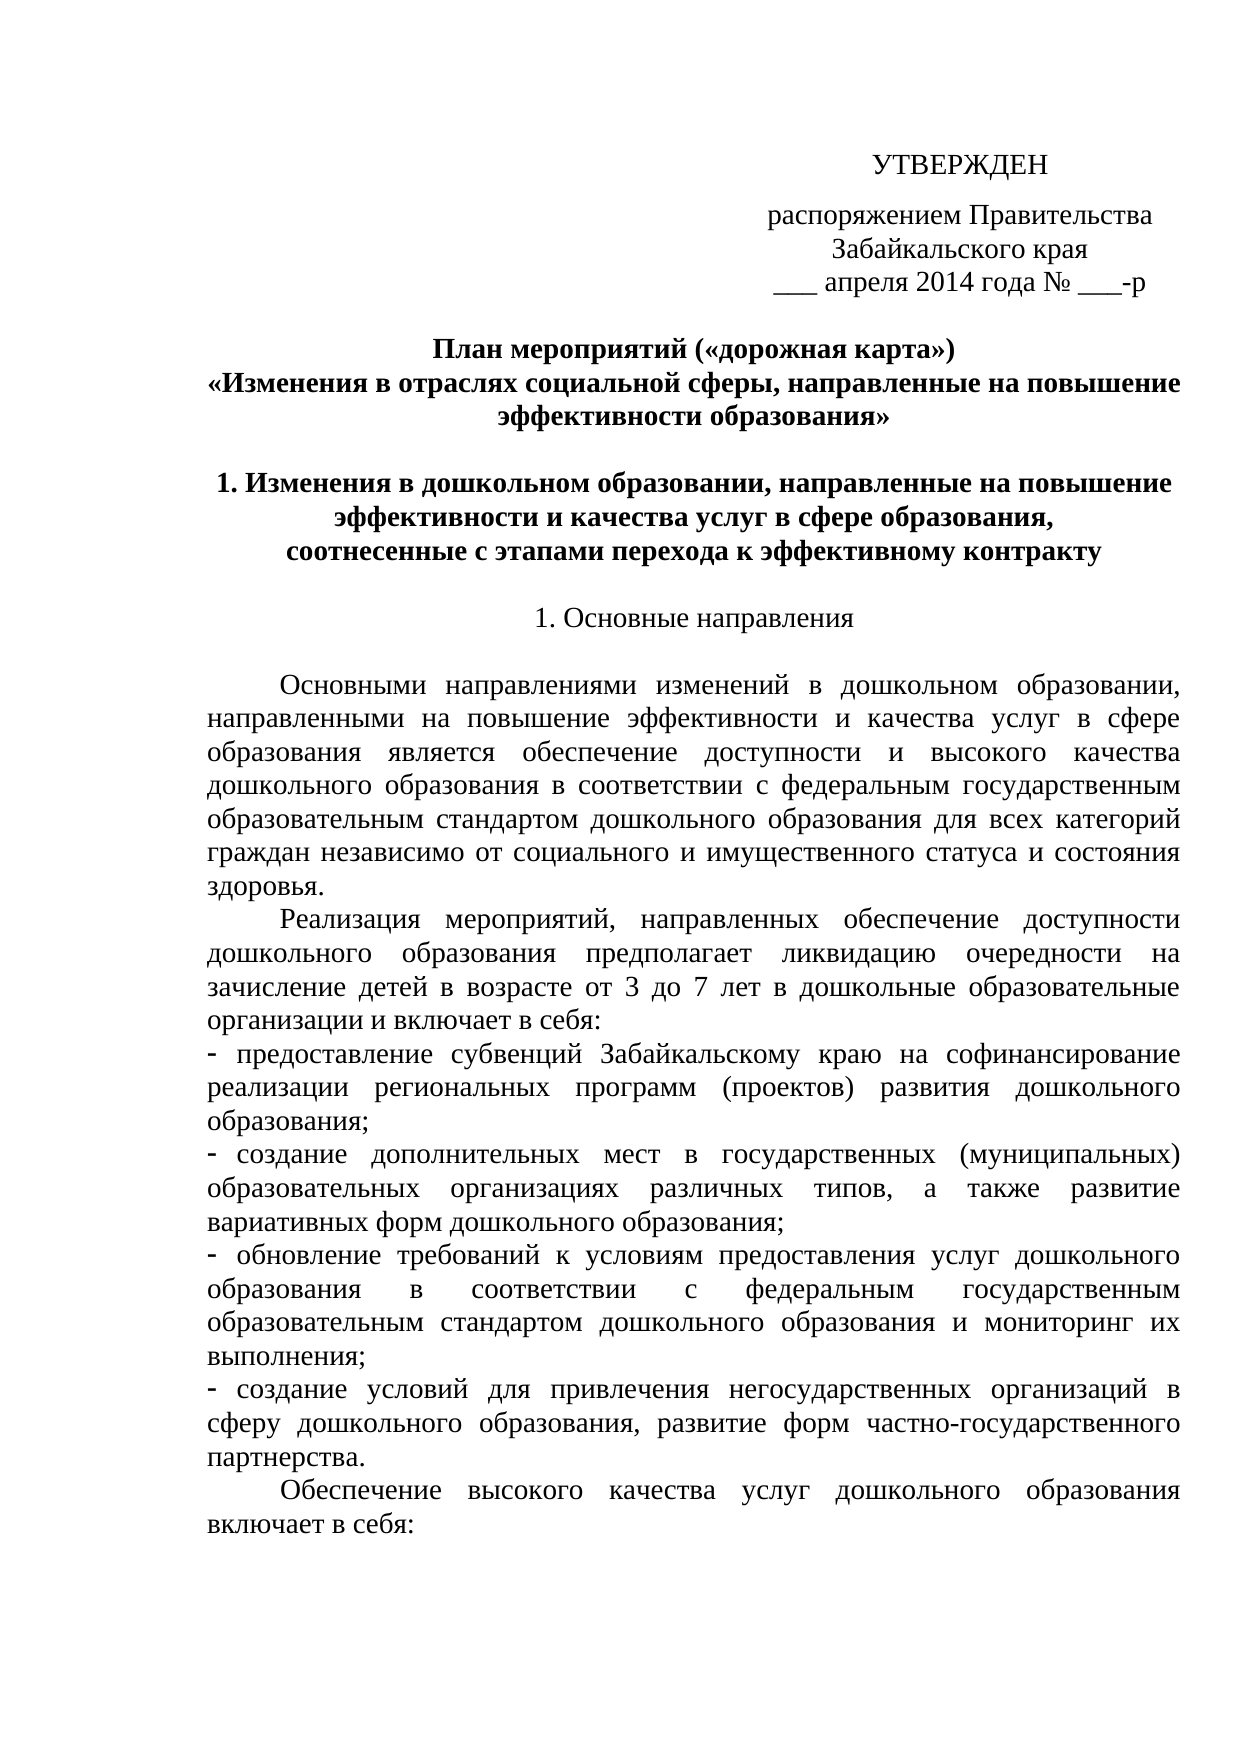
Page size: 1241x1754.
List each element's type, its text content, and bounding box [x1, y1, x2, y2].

list создание дополнительных мест в государственных (муниципальных) образовательных организациях различных типов, а также развитие вариативных форм дошкольного образования; [207, 1136, 1181, 1237]
list предоставление субвенций Забайкальскому краю на софинансирование реализации региональных программ (проектов) развития дошкольного образования; [207, 1036, 1181, 1136]
text Обеспечение высокого качества услуг дошкольного образования включает в себя: [207, 1472, 1181, 1539]
list создание условий для привлечения негосударственных организаций в сферу дошкольного образования, развитие форм частно-государственного партнерства. [207, 1371, 1181, 1472]
text Основными направлениями изменений в дошкольном образовании, направленными на повышение эффективности и качества услуг в сфере образования является обеспечение доступности и высокого качества дошкольного образования в соответствии с федеральным государственным образовательным стандартом дошкольного образования для всех категорий граждан независимо от социального и имущественного статуса и состояния здоровья. [207, 667, 1181, 902]
text План мероприятий («дорожная карта») [207, 331, 1181, 365]
text 1. Основные направления [207, 600, 1181, 633]
text Реализация мероприятий, направленных обеспечение доступности дошкольного образования предполагает ликвидацию очередности на зачисление детей в возрасте от 3 до 7 лет в дошкольные образовательные организации и включает в себя: [207, 902, 1181, 1036]
text ___ апреля 2014 года № ___-р [207, 264, 1181, 298]
text распоряжением Правительства [207, 197, 1181, 231]
list обновление требований к условиям предоставления услуг дошкольного образования в соответствии с федеральным государственным образовательным стандартом дошкольного образования и мониторинг их выполнения; [207, 1237, 1181, 1371]
text УТВЕРЖДЕН [207, 147, 1181, 180]
text 1. Изменения в дошкольном образовании, направленные на повышение эффективности и качества услуг в сфере образования, [207, 466, 1181, 533]
text соотнесенные с этапами перехода к эффективному контракту [207, 533, 1181, 566]
text Забайкальского края [207, 231, 1181, 264]
text «Изменения в отраслях социальной сферы, направленные на повышение эффективности образования» [207, 365, 1181, 432]
